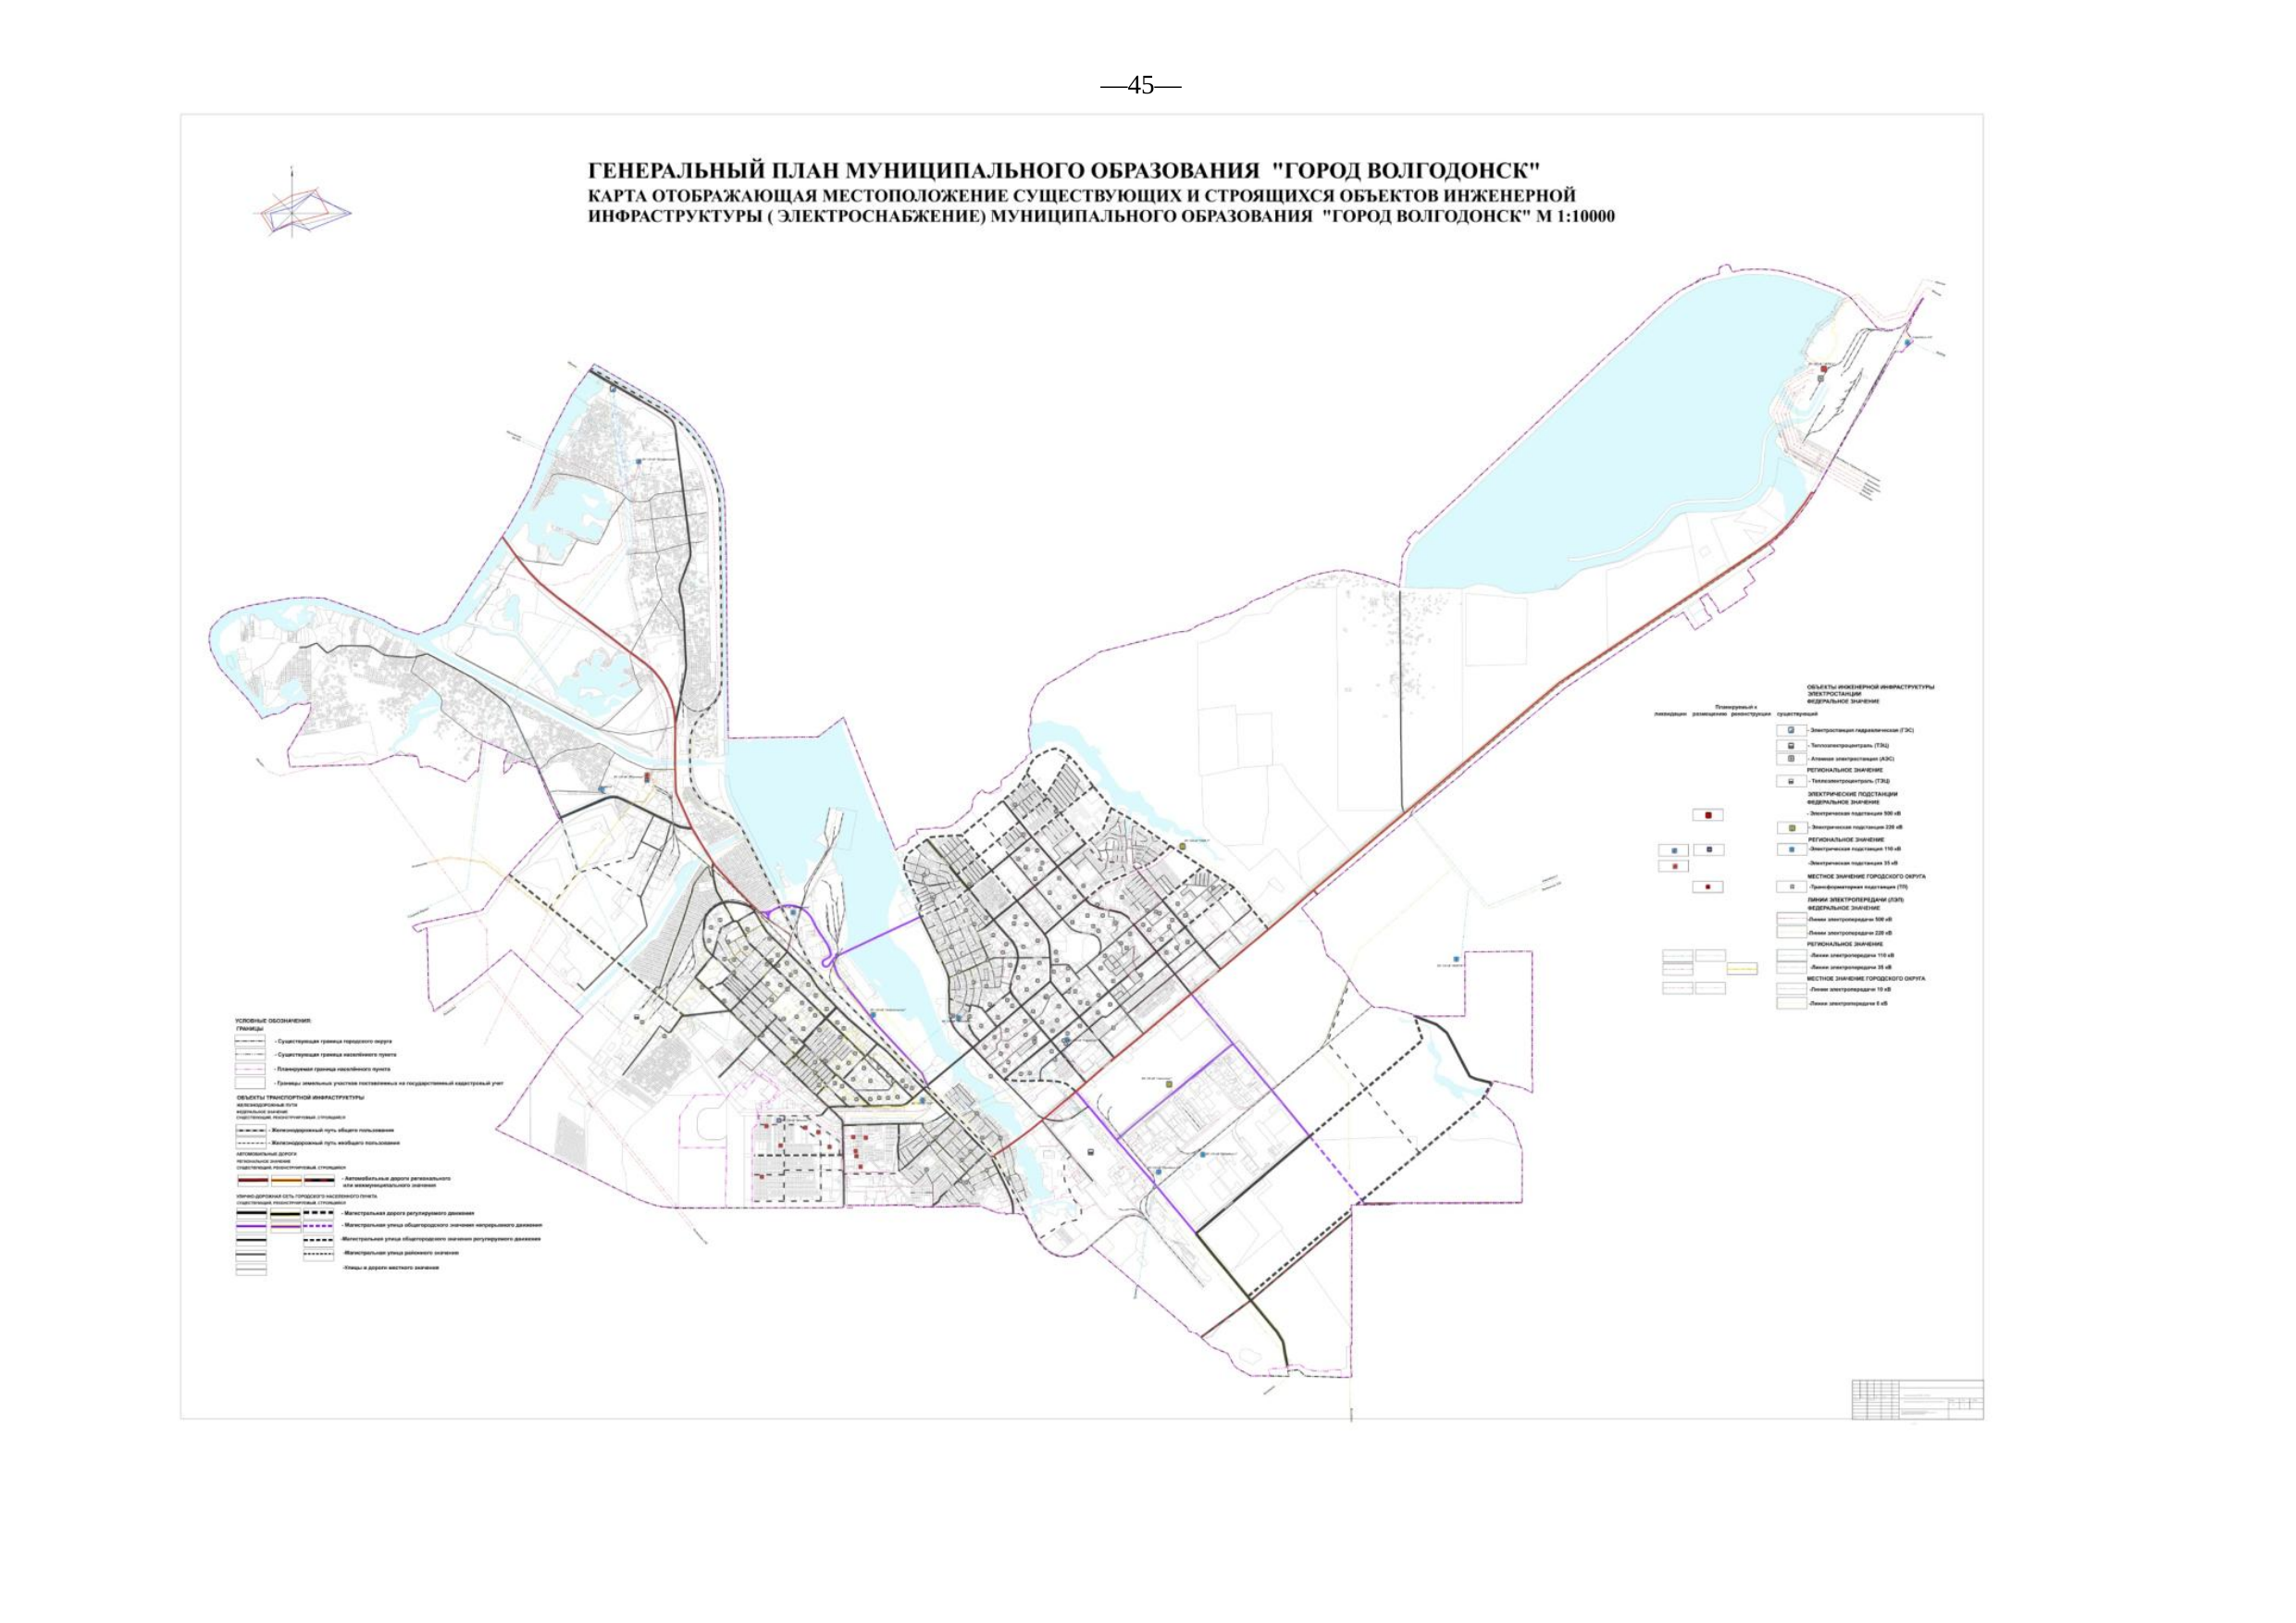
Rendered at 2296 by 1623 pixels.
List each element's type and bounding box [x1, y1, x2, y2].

picture [178, 111, 1995, 1432]
